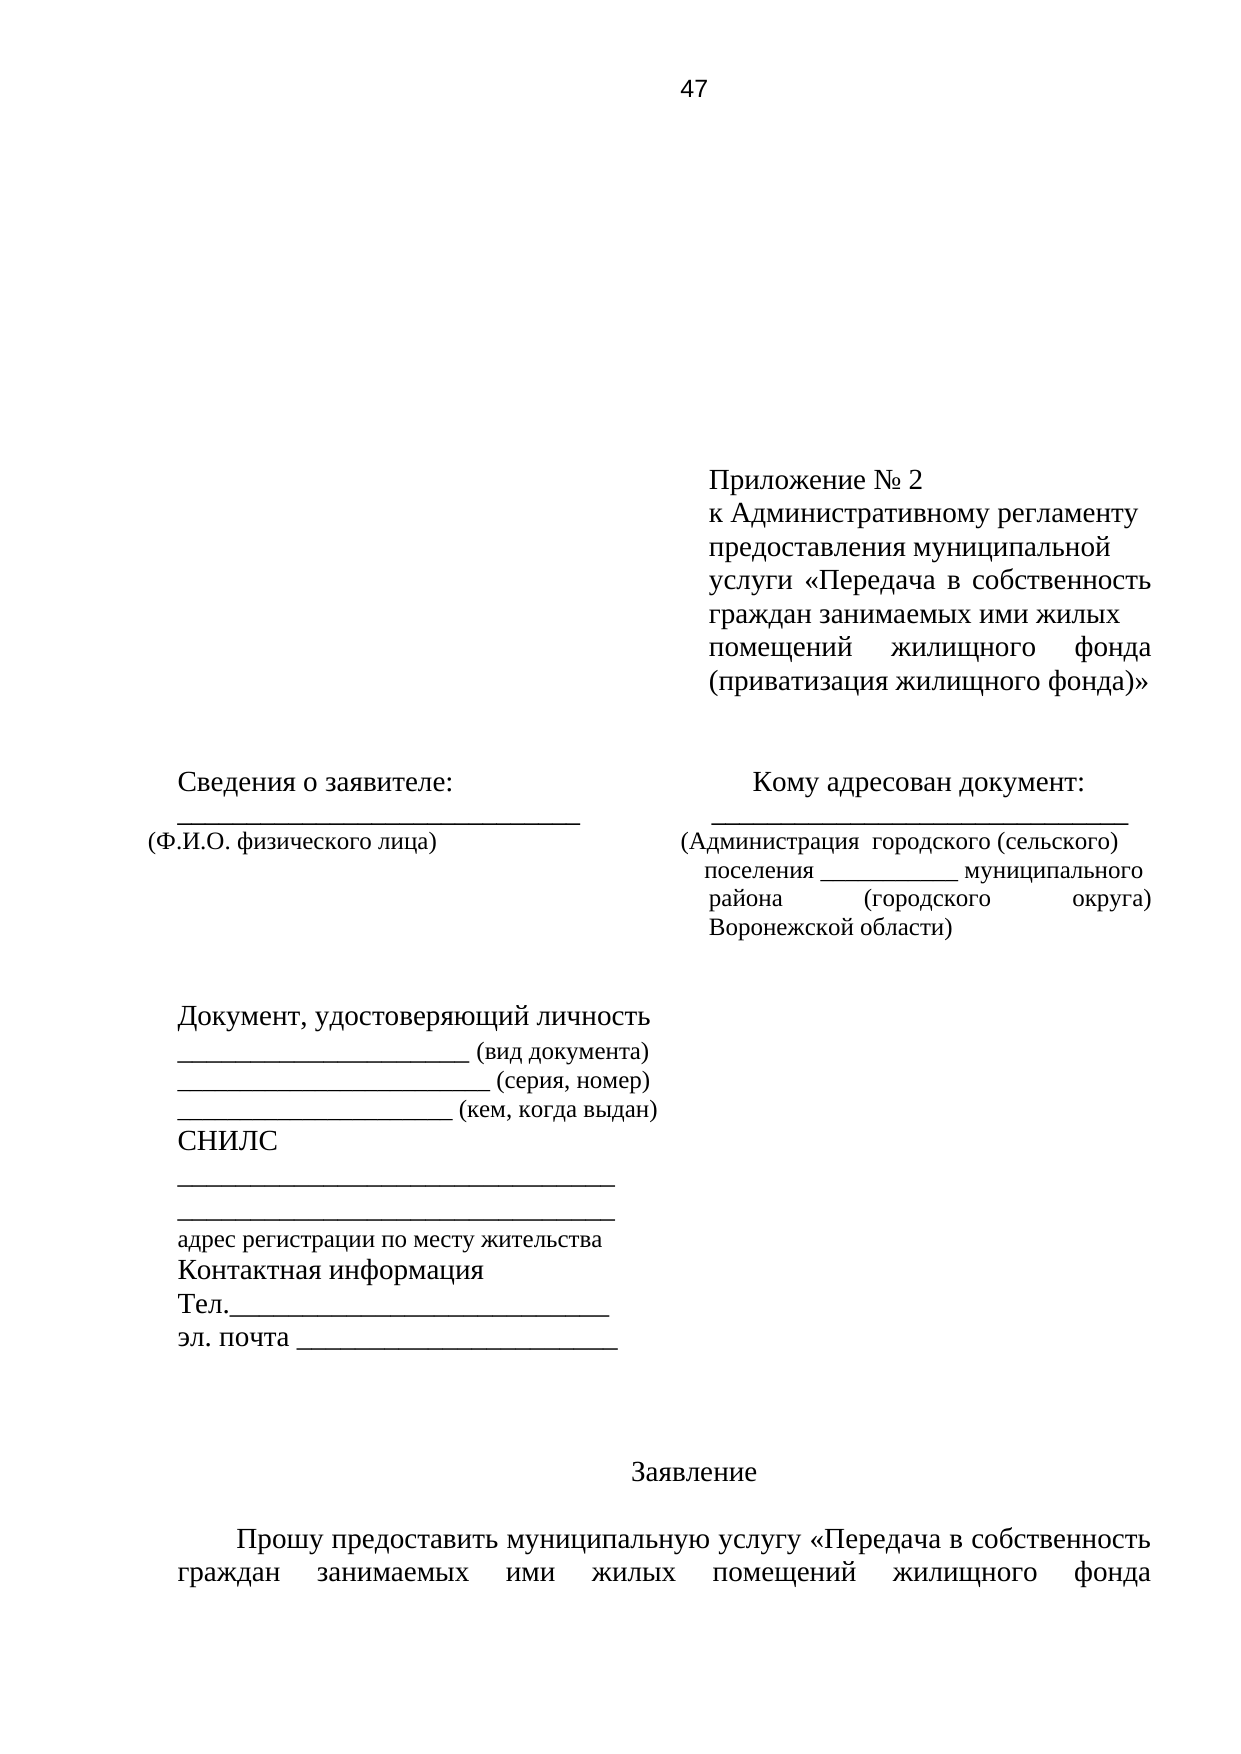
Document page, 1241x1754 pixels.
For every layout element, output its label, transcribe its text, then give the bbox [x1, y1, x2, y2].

text эл. почта ______________________ [177, 1319, 1152, 1353]
text к Административному регламенту [177, 495, 1152, 529]
text ____________________ (вид документа) [177, 1032, 1152, 1066]
text Контактная информация [177, 1252, 1152, 1286]
text _________________________ (серия, номер) [177, 1066, 1152, 1094]
text ______________________________ [177, 1157, 1152, 1190]
text поселения ___________ муниципального района (городского округа) Воронежской области) [177, 855, 1152, 941]
text ______________________ (кем, когда выдан) [177, 1094, 1152, 1123]
text (Ф.И.О. физического лица) (Администрация городского (сельского) [148, 826, 1152, 855]
text Документ, удостоверяющий личность [177, 998, 1152, 1032]
text ______________________________ [177, 1190, 1152, 1224]
text Заявление [177, 1454, 1152, 1487]
text адрес регистрации по месту жительства [177, 1224, 1152, 1252]
text Сведения о заявителе: Кому адресован документ: [177, 764, 1152, 797]
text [177, 1521, 1152, 1588]
text предоставления муниципальной [177, 529, 1152, 562]
text _____________________________ ______________________________ [177, 797, 1152, 826]
text Приложение № 2 [177, 462, 1152, 495]
text помещений жилищного фонда (приватизация жилищного фонда)» [709, 629, 1152, 697]
text услуги «Передача в собственность граждан занимаемых ими жилых [709, 562, 1152, 629]
text СНИЛС [177, 1123, 1152, 1157]
text Тел.__________________________ [177, 1286, 1152, 1319]
